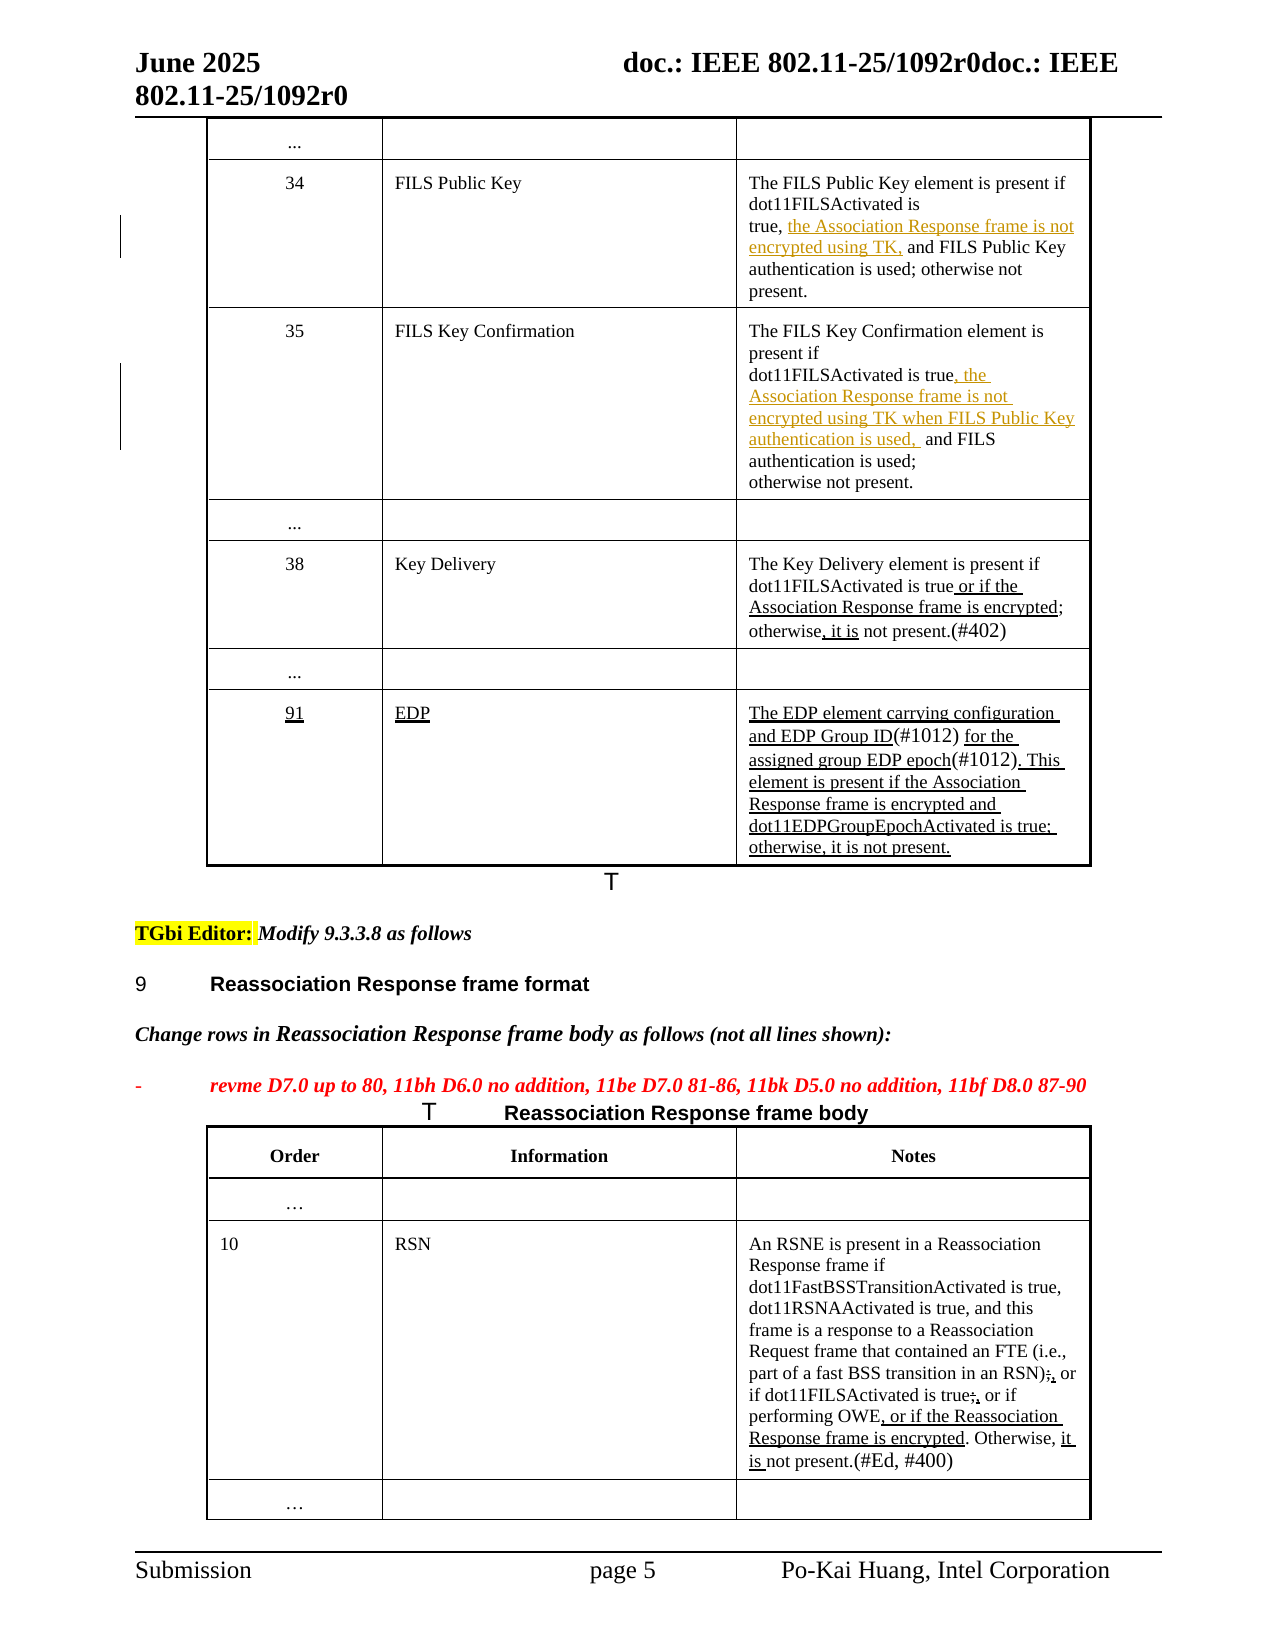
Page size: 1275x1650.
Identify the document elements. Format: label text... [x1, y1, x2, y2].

table_cell [383, 500, 736, 540]
table_header Information [383, 1128, 736, 1177]
table_header Order [208, 1128, 382, 1177]
table_cell An RSNE is present in a Reassociation Response frame if dot11FastBSSTransitionActivated is true, dot11RSNAActivated is true, and this frame is a response to a Reassociation Request frame that contained an FTE (i.e., part of a fast BSS transition in an RSN);, or if dot11FILSActivated is true;, or if performing OWE, or if the Reassociation Response frame is encrypted. Otherwise, it is not present.(#Ed, #400) [737, 1221, 1089, 1478]
table_cell [383, 649, 736, 689]
table_cell RSN [383, 1221, 736, 1478]
table_cell [383, 119, 736, 159]
table_cell … [208, 1178, 382, 1219]
table_cell [737, 1179, 1089, 1219]
text TGbi Editor: Modify 9.3.3.8 as follows [135, 920, 1162, 945]
table_cell ... [208, 119, 382, 159]
table_cell FILS Public Key [383, 160, 736, 307]
table_cell ... [208, 500, 382, 540]
table_cell The Key Delivery element is present if dot11FILSActivated is true or if the Association Response frame is encrypted; otherwise, it is not present.(#402) [737, 541, 1089, 648]
table_cell Key Delivery [383, 541, 736, 648]
table_cell The EDP element carrying configuration and EDP Group ID(#1012) for the assigned group EDP epoch(#1012). This element is present if the Association Response frame is encrypted and dot11EDPGroupEpochActivated is true; otherwise, it is not present. [737, 690, 1089, 864]
table_cell The FILS Public Key element is present if dot11FILSActivated is true, and FILS Public Key authentication is used; otherwise not present. [737, 160, 1089, 307]
text Change rows in Table 9-67 (Reassociation Response frame body) as follows (not all lines shown): [135, 1020, 1162, 1047]
table_cell … [208, 1480, 382, 1519]
table_cell [383, 1480, 736, 1519]
table_cell FILS Key Confirmation [383, 308, 736, 499]
list revme D7.0 up to 80, 11bh D6.0 no addition, 11be D7.0 81-86, 11bk D5.0 no addition, 11bf D8.0 87-90 [135, 1072, 1162, 1097]
table_cell ... [208, 649, 382, 689]
table_cell [383, 1179, 736, 1219]
table_cell [737, 119, 1089, 159]
table_cell [737, 500, 1089, 540]
table_cell [737, 1480, 1089, 1519]
table_cell 10 [208, 1221, 382, 1478]
table_cell 91 [208, 690, 382, 864]
table_cell [737, 649, 1089, 689]
table_cell The FILS Key Confirmation element is present if dot11FILSActivated is true and FILS authentication is used; otherwise not present. [737, 308, 1089, 499]
table_cell 35 [208, 308, 382, 499]
table_header Notes [737, 1128, 1089, 1177]
title Reassociation Response frame body [135, 1097, 1162, 1125]
table_cell 34 [208, 160, 382, 307]
list Reassociation Response frame format [135, 970, 1162, 995]
table_cell 38 [208, 541, 382, 648]
table_cell EDP [383, 690, 736, 864]
